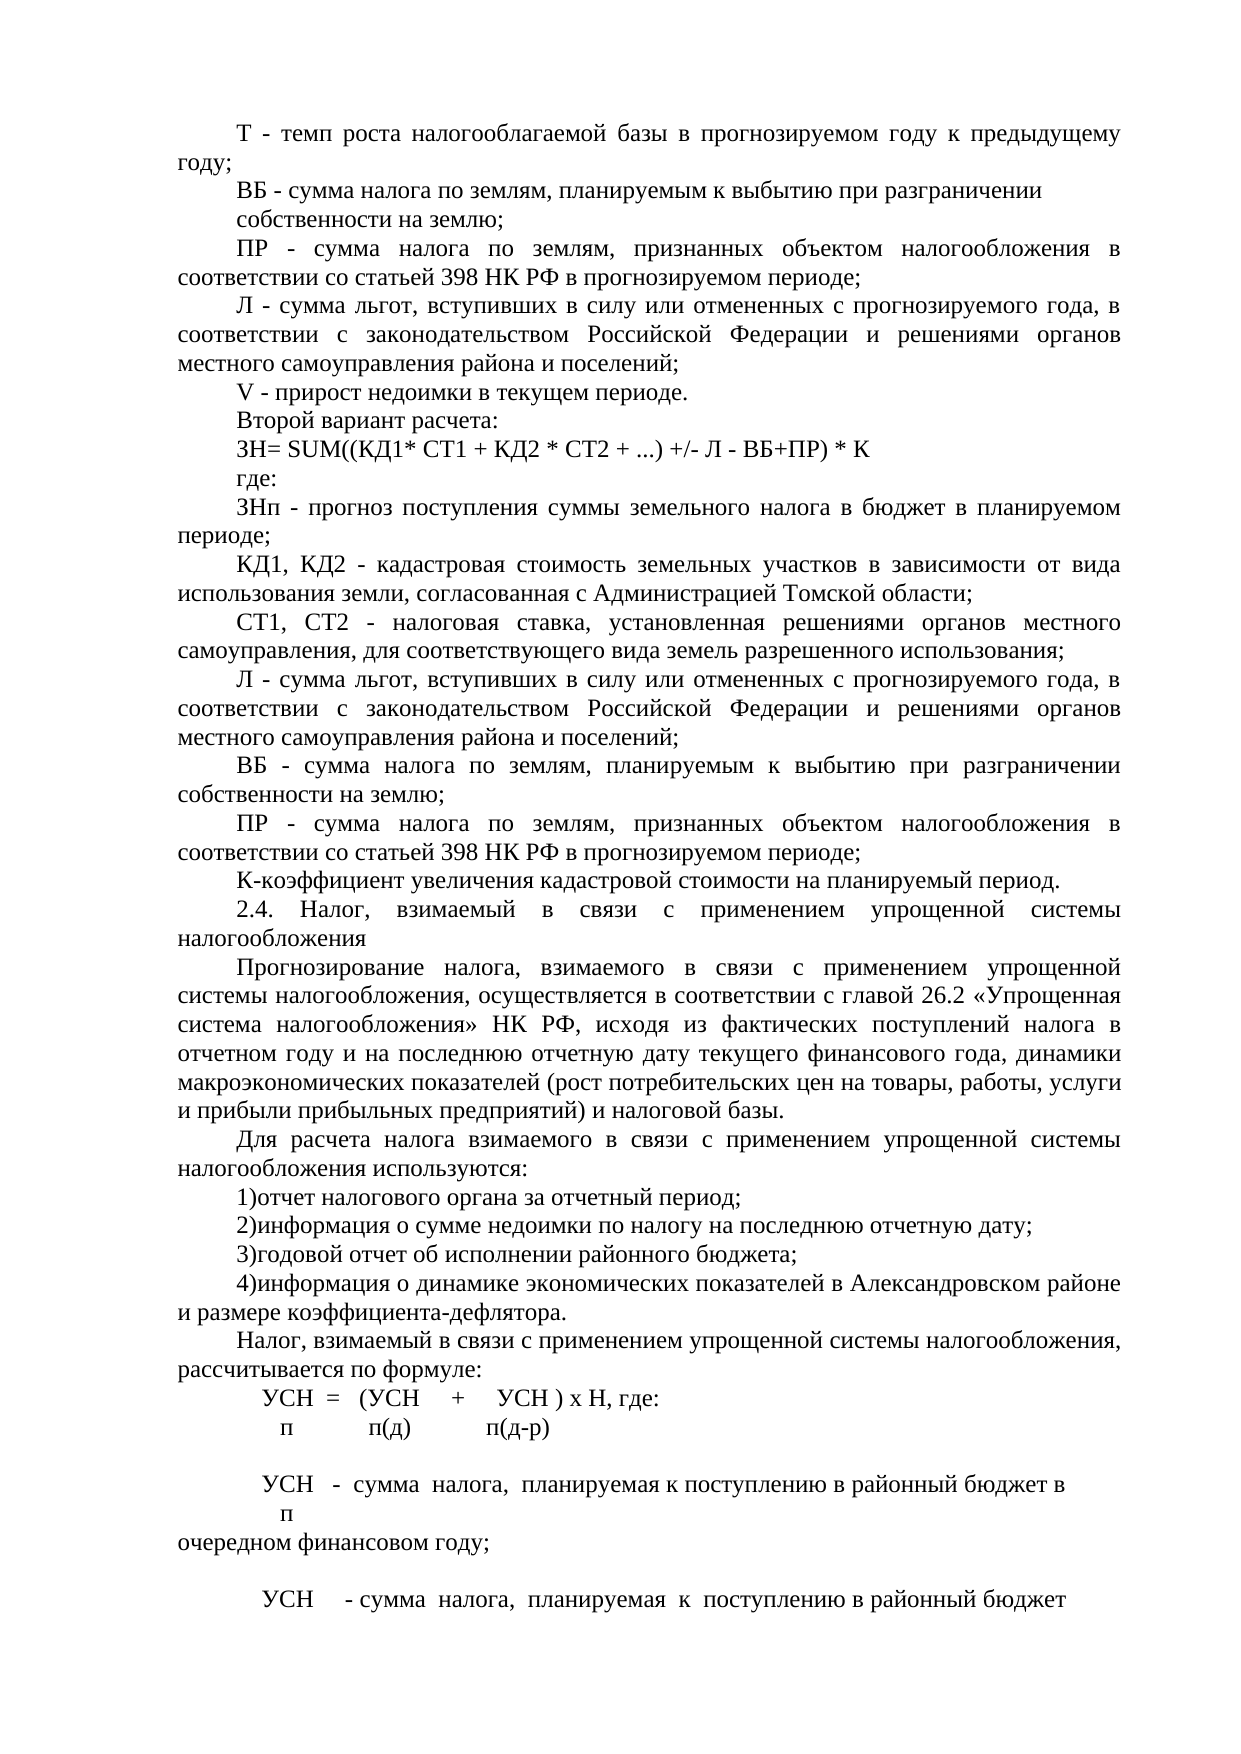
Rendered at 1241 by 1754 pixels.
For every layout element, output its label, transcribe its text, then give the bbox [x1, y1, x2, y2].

text Второй вариант расчета: [177, 406, 1122, 434]
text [177, 1584, 1122, 1613]
text Л - сумма льгот, вступивших в силу или отмененных с прогнозируемого года, в соответствии с законодательством Российской Федерации и решениями органов местного самоуправления района и поселений; [177, 291, 1122, 377]
text ПР - сумма налога по землям, признанных объектом налогообложения в соответствии со статьей 398 НК РФ в прогнозируемом периоде; [177, 233, 1122, 291]
text СТ1, СТ2 - налоговая ставка, установленная решениями органов местного самоуправления, для соответствующего вида земель разрешенного использования; [177, 607, 1122, 664]
text УСН - сумма налога, планируемая к поступлению в районный бюджет в [177, 1469, 1122, 1498]
text ПР - сумма налога по землям, признанных объектом налогообложения в соответствии со статьей 398 НК РФ в прогнозируемом периоде; [177, 808, 1122, 866]
text очередном финансовом году; [177, 1527, 1122, 1556]
text п п(д) п(д-р) [177, 1412, 1122, 1441]
text ВБ - сумма налога по землям, планируемым к выбытию при разграничении собственности на землю; [177, 751, 1122, 808]
text 1)отчет налогового органа за отчетный период; [177, 1182, 1122, 1211]
text Л - сумма льгот, вступивших в силу или отмененных с прогнозируемого года, в соответствии с законодательством Российской Федерации и решениями органов местного самоуправления района и поселений; [177, 664, 1122, 751]
text ЗН= SUM((КД1* СТ1 + КД2 * СТ2 + ...) +/- Л - ВБ+ПР) * К [177, 434, 1122, 463]
text К-коэффициент увеличения кадастровой стоимости на планируемый период. [177, 866, 1122, 894]
text п [177, 1498, 1122, 1527]
text КД1, КД2 - кадастровая стоимость земельных участков в зависимости от вида использования земли, согласованная с Администрацией Томской области; [177, 549, 1122, 607]
text 4)информация о динамике экономических показателей в Александровском районе и размере коэффициента-дефлятора. [177, 1268, 1122, 1326]
text 2)информация о сумме недоимки по налогу на последнюю отчетную дату; [177, 1211, 1122, 1239]
text V - прирост недоимки в текущем периоде. [177, 377, 1122, 406]
text УСН = (УСН + УСН ) x Н, где: [177, 1383, 1122, 1412]
text 3)годовой отчет об исполнении районного бюджета; [177, 1239, 1122, 1268]
text ЗНп - прогноз поступления суммы земельного налога в бюджет в планируемом периоде; [177, 492, 1122, 549]
text собственности на землю; [177, 204, 1122, 233]
text Налог, взимаемый в связи с применением упрощенной системы налогообложения, рассчитывается по формуле: [177, 1326, 1122, 1383]
text Прогнозирование налога, взимаемого в связи с применением упрощенной системы налогообложения, осуществляется в соответствии с главой 26.2 «Упрощенная система налогообложения» НК РФ, исходя из фактических поступлений налога в отчетном году и на последнюю отчетную дату текущего финансового года, динамики макроэкономических показателей (рост потребительских цен на товары, работы, услуги и прибыли прибыльных предприятий) и налоговой базы. [177, 952, 1122, 1124]
text ВБ - сумма налога по землям, планируемым к выбытию при разграничении [177, 176, 1122, 204]
text где: [177, 463, 1122, 492]
text Т - темп роста налогооблагаемой базы в прогнозируемом году к предыдущему году; [177, 118, 1122, 176]
text Для расчета налога взимаемого в связи с применением упрощенной системы налогообложения используются: [177, 1124, 1122, 1182]
text 2.4. Налог, взимаемый в связи с применением упрощенной системы налогообложения [177, 894, 1122, 952]
